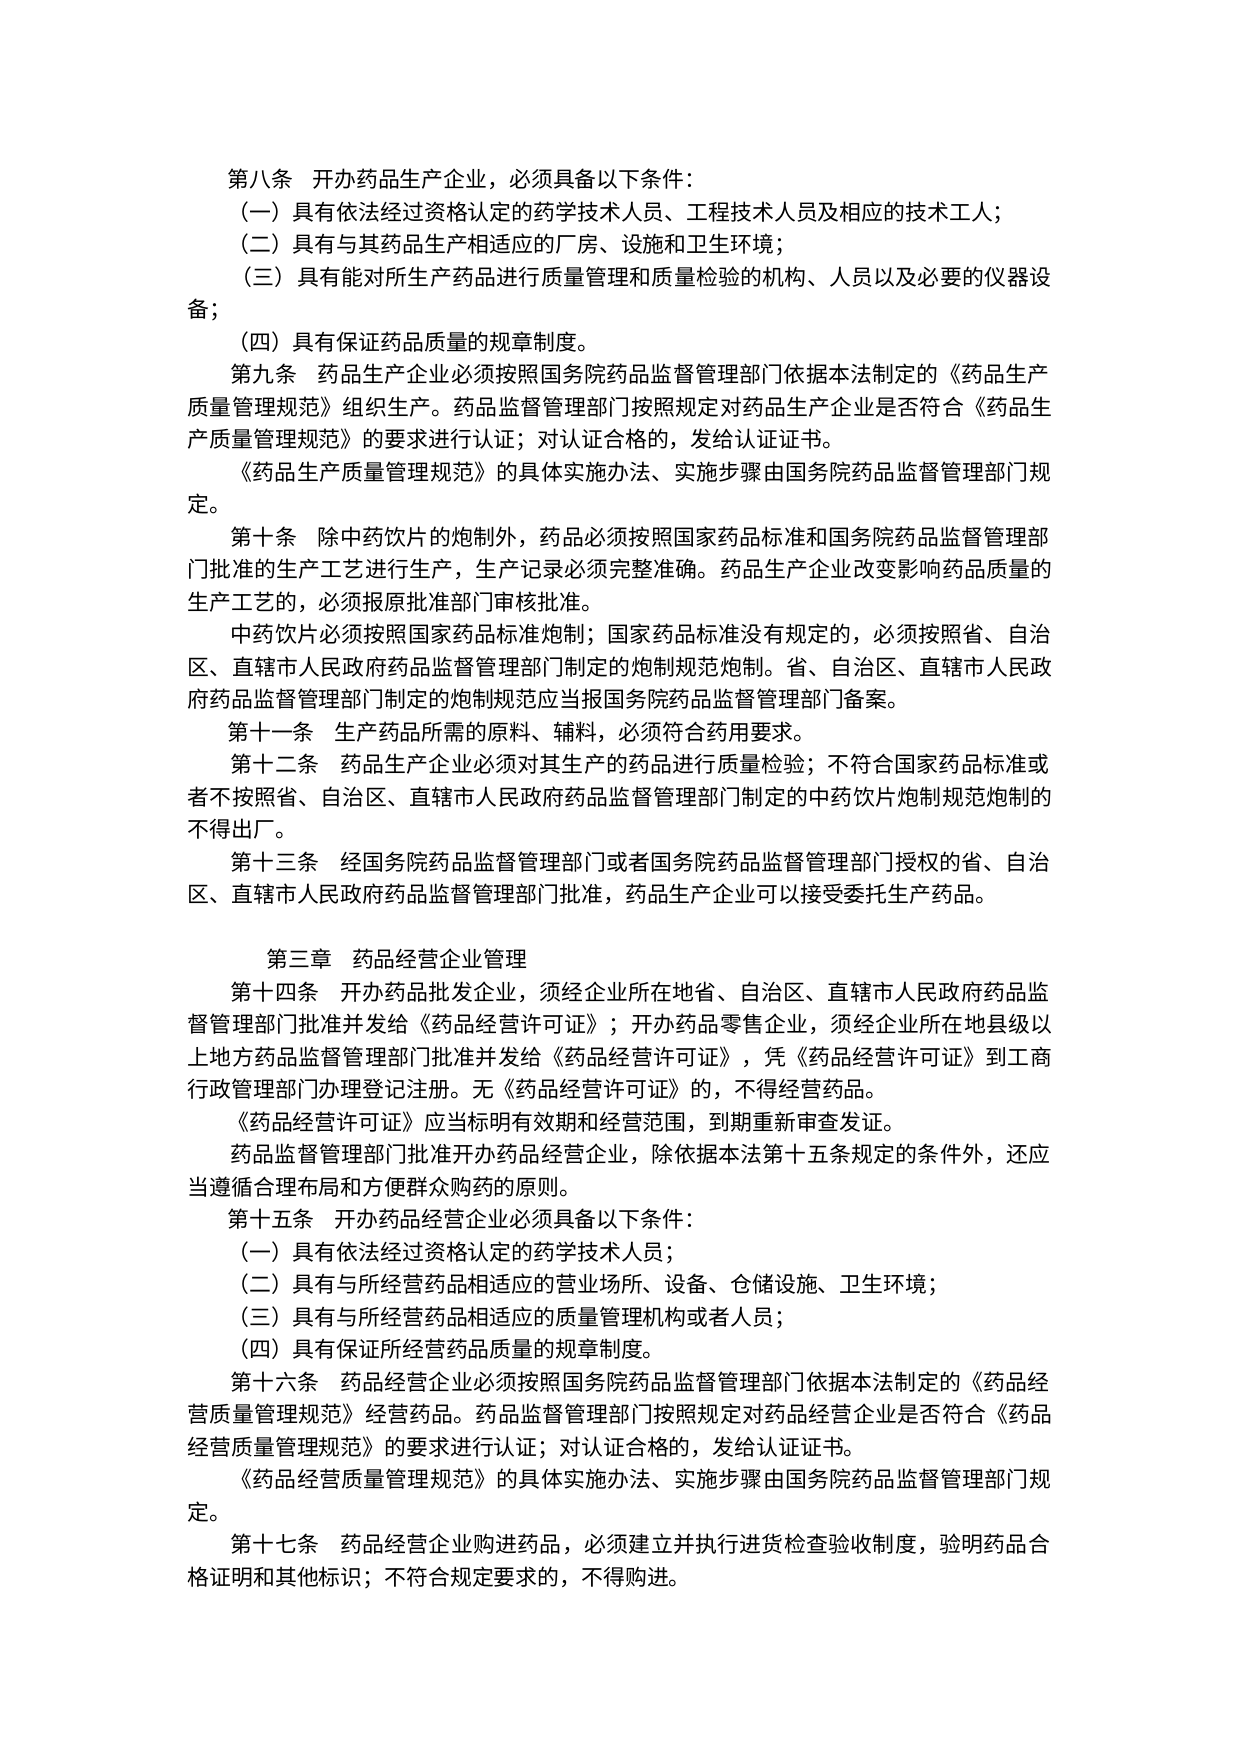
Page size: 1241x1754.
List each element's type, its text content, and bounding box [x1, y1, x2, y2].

text 《药品经营许可证》应当标明有效期和经营范围，到期重新审查发证。 [187, 1104, 1053, 1137]
text 第十六条 药品经营企业必须按照国务院药品监督管理部门依据本法制定的《药品经营质量管理规范》经营药品。药品监督管理部门按照规定对药品经营企业是否符合《药品经营质量管理规范》的要求进行认证；对认证合格的，发给认证证书。 [187, 1364, 1053, 1462]
text 第十一条 生产药品所需的原料、辅料，必须符合药用要求。 [187, 714, 1053, 747]
text 第十二条 药品生产企业必须对其生产的药品进行质量检验；不符合国家药品标准或者不按照省、自治区、直辖市人民政府药品监督管理部门制定的中药饮片炮制规范炮制的，不得出厂。 [187, 747, 1053, 844]
text 第九条 药品生产企业必须按照国务院药品监督管理部门依据本法制定的《药品生产质量管理规范》组织生产。药品监督管理部门按照规定对药品生产企业是否符合《药品生产质量管理规范》的要求进行认证；对认证合格的，发给认证证书。 [187, 357, 1053, 454]
text 第三章 药品经营企业管理 [187, 942, 1053, 974]
text 第十三条 经国务院药品监督管理部门或者国务院药品监督管理部门授权的省、自治区、直辖市人民政府药品监督管理部门批准，药品生产企业可以接受委托生产药品。 [187, 844, 1053, 909]
text 第十七条 药品经营企业购进药品，必须建立并执行进货检查验收制度，验明药品合格证明和其他标识；不符合规定要求的，不得购进。 [187, 1527, 1053, 1592]
text （一）具有依法经过资格认定的药学技术人员； [187, 1234, 1053, 1267]
text 中药饮片必须按照国家药品标准炮制；国家药品标准没有规定的，必须按照省、自治区、直辖市人民政府药品监督管理部门制定的炮制规范炮制。省、自治区、直辖市人民政府药品监督管理部门制定的炮制规范应当报国务院药品监督管理部门备案。 [187, 617, 1053, 714]
text 第八条 开办药品生产企业，必须具备以下条件： [187, 162, 1053, 194]
text 《药品生产质量管理规范》的具体实施办法、实施步骤由国务院药品监督管理部门规定。 [187, 454, 1053, 519]
text 《药品经营质量管理规范》的具体实施办法、实施步骤由国务院药品监督管理部门规定。 [187, 1462, 1053, 1527]
text 第十条 除中药饮片的炮制外，药品必须按照国家药品标准和国务院药品监督管理部门批准的生产工艺进行生产，生产记录必须完整准确。药品生产企业改变影响药品质量的生产工艺的，必须报原批准部门审核批准。 [187, 519, 1053, 617]
text 第十五条 开办药品经营企业必须具备以下条件： [187, 1202, 1053, 1234]
text （四）具有保证药品质量的规章制度。 [187, 324, 1053, 357]
text （四）具有保证所经营药品质量的规章制度。 [187, 1332, 1053, 1364]
text （三）具有与所经营药品相适应的质量管理机构或者人员； [187, 1299, 1053, 1332]
text （二）具有与所经营药品相适应的营业场所、设备、仓储设施、卫生环境； [187, 1267, 1053, 1299]
text 第十四条 开办药品批发企业，须经企业所在地省、自治区、直辖市人民政府药品监督管理部门批准并发给《药品经营许可证》；开办药品零售企业，须经企业所在地县级以上地方药品监督管理部门批准并发给《药品经营许可证》，凭《药品经营许可证》到工商行政管理部门办理登记注册。无《药品经营许可证》的，不得经营药品。 [187, 974, 1053, 1104]
text （二）具有与其药品生产相适应的厂房、设施和卫生环境； [187, 227, 1053, 259]
text （三）具有能对所生产药品进行质量管理和质量检验的机构、人员以及必要的仪器设备； [187, 259, 1053, 324]
text 药品监督管理部门批准开办药品经营企业，除依据本法第十五条规定的条件外，还应当遵循合理布局和方便群众购药的原则。 [187, 1137, 1053, 1202]
text （一）具有依法经过资格认定的药学技术人员、工程技术人员及相应的技术工人； [187, 194, 1053, 227]
